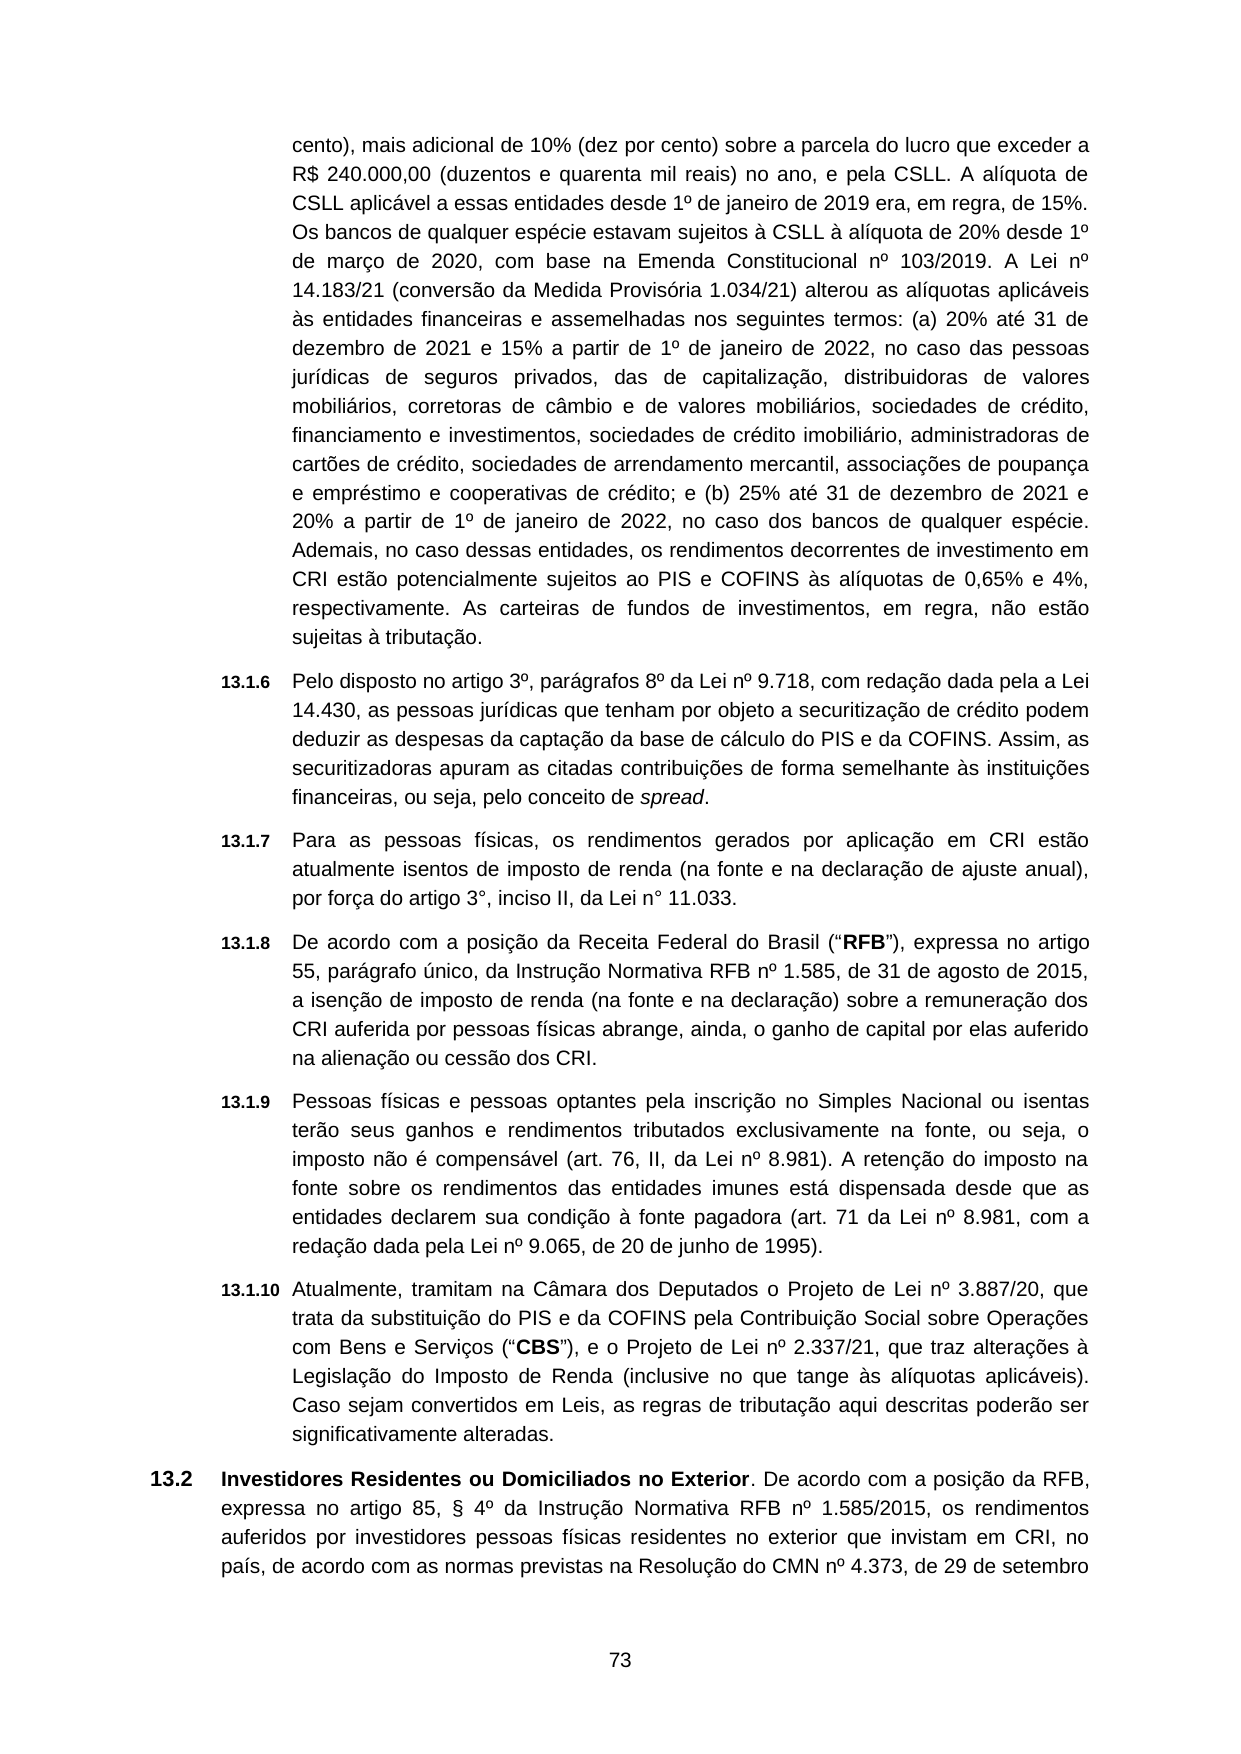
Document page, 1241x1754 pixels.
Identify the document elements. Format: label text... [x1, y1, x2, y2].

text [221, 133, 1090, 649]
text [150, 1466, 1090, 1578]
text Pelo disposto no artigo 3º, parágrafos 8º da Lei nº 9.718, com redação dada pela a Lei 14.430, as pessoas jurídicas que tenham por objeto a securitização de crédito podem deduzir as despesas da captação da base de cálculo do PIS e da COFINS. Assim, as securitizadoras apuram as citadas contribuições de forma semelhante às instituições financeiras, ou seja, pelo conceito de spread. [221, 669, 1090, 808]
text Para as pessoas físicas, os rendimentos gerados por aplicação em CRI estão atualmente isentos de imposto de renda (na fonte e na declaração de ajuste anual), por força do artigo 3°, inciso II, da Lei n° 11.033. [221, 828, 1090, 910]
text De acordo com a posição da Receita Federal do Brasil (“RFB”), expressa no artigo 55, parágrafo único, da Instrução Normativa RFB nº 1.585, de 31 de agosto de 2015, a isenção de imposto de renda (na fonte e na declaração) sobre a remuneração dos CRI auferida por pessoas físicas abrange, ainda, o ganho de capital por elas auferido na alienação ou cessão dos CRI. [221, 929, 1090, 1069]
text Atualmente, tramitam na Câmara dos Deputados o Projeto de Lei nº 3.887/20, que trata da substituição do PIS e da COFINS pela Contribuição Social sobre Operações com Bens e Serviços (“CBS”), e o Projeto de Lei nº 2.337/21, que traz alterações à Legislação do Imposto de Renda (inclusive no que tange às alíquotas aplicáveis). Caso sejam convertidos em Leis, as regras de tributação aqui descritas poderão ser significativamente alteradas. [221, 1277, 1090, 1446]
text Pessoas físicas e pessoas optantes pela inscrição no Simples Nacional ou isentas terão seus ganhos e rendimentos tributados exclusivamente na fonte, ou seja, o imposto não é compensável (art. 76, II, da Lei nº 8.981). A retenção do imposto na fonte sobre os rendimentos das entidades imunes está dispensada desde que as entidades declarem sua condição à fonte pagadora (art. 71 da Lei nº 8.981, com a redação dada pela Lei nº 9.065, de 20 de junho de 1995). [221, 1089, 1090, 1258]
